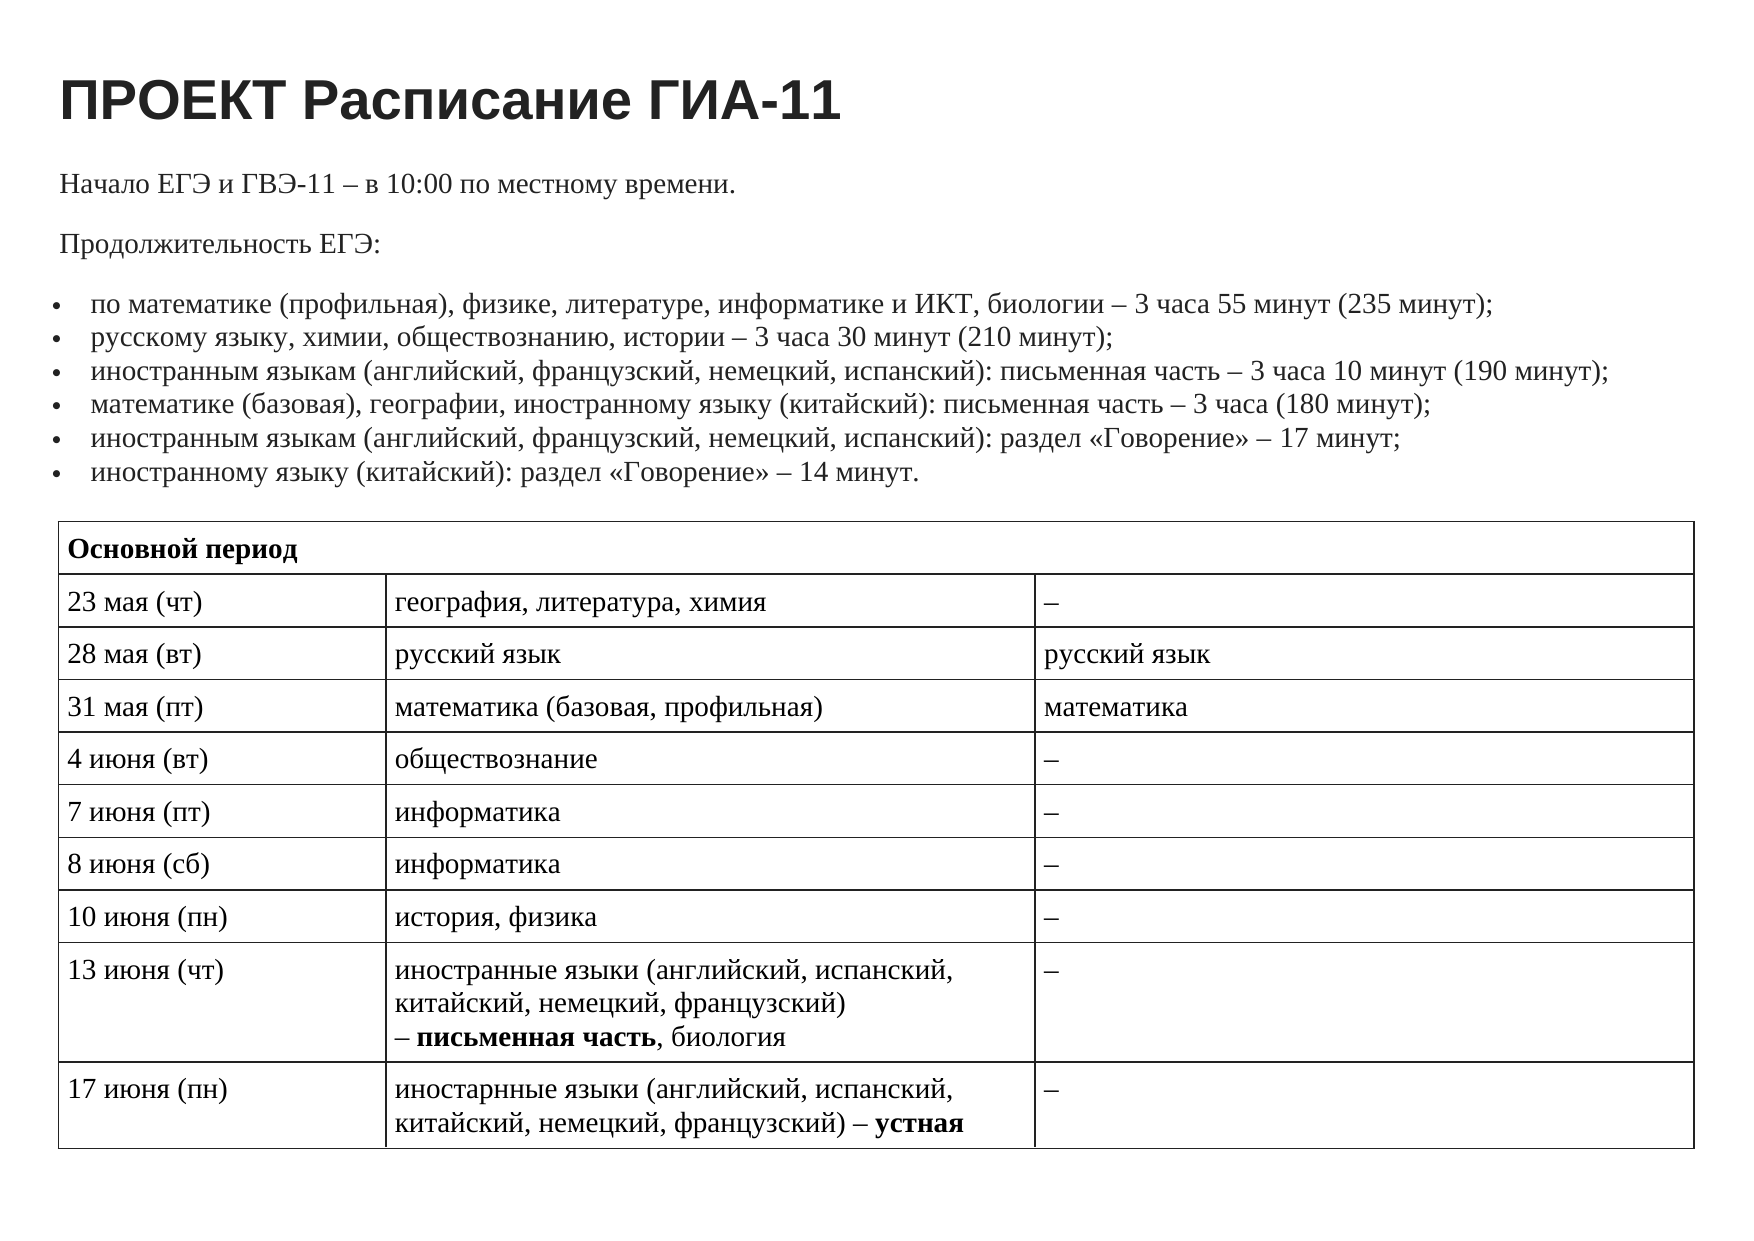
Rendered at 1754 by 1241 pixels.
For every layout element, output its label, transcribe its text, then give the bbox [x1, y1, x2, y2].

list иностранным языкам (английский, французский, немецкий, испанский): раздел «Говорение» – 17 минут; [53, 420, 1695, 454]
table_cell – [1036, 575, 1693, 626]
table_cell история, физика [387, 891, 1034, 942]
list иностранным языкам (английский, французский, немецкий, испанский): письменная часть – 3 часа 10 минут (190 минут); [53, 353, 1695, 387]
table_cell 28 мая (вт) [59, 628, 385, 678]
table_cell – [1036, 891, 1693, 942]
list по математике (профильная), физике, литературе, информатике и ИКТ, биологии – 3 часа 55 минут (235 минут); [53, 286, 1695, 319]
table_cell 23 мая (чт) [59, 575, 385, 626]
list русскому языку, химии, обществознанию, истории – 3 часа 30 минут (210 минут); [53, 319, 1695, 353]
table_cell – [1036, 733, 1693, 784]
table_cell – [1036, 838, 1693, 889]
table_header Основной период [59, 522, 1693, 573]
text ПРОЕКТ Расписание ГИА-11 [59, 59, 1695, 132]
list иностранному языку (китайский): раздел «Говорение» – 14 минут. [53, 454, 1695, 487]
table_cell 7 июня (пт) [59, 785, 385, 836]
list математике (базовая), географии, иностранному языку (китайский): письменная часть – 3 часа (180 минут); [53, 387, 1695, 420]
text Начало ЕГЭ и ГВЭ-11 – в 10:00 по местному времени. [59, 167, 1695, 200]
table_cell иностранные языки (английский, испанский, китайский, немецкий, французский) – письменная часть, биология [387, 943, 1034, 1061]
table_cell обществознание [387, 733, 1034, 784]
table_cell 10 июня (пн) [59, 891, 385, 942]
table_cell 31 мая (пт) [59, 680, 385, 731]
table_cell 4 июня (вт) [59, 733, 385, 784]
table_cell – [1036, 1063, 1693, 1147]
table_cell математика (базовая, профильная) [387, 680, 1034, 731]
table_cell информатика [387, 785, 1034, 836]
table_cell 8 июня (сб) [59, 838, 385, 889]
text Продолжительность ЕГЭ: [59, 226, 1695, 260]
table_cell – [1036, 785, 1693, 836]
table_cell 13 июня (чт) [59, 943, 385, 1061]
table_cell география, литература, химия [387, 575, 1034, 626]
table_cell математика [1036, 680, 1693, 731]
table_cell русский язык [1036, 628, 1693, 678]
table_cell информатика [387, 838, 1034, 889]
table_cell русский язык [387, 628, 1034, 678]
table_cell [387, 1063, 1034, 1147]
table_cell 17 июня (пн) [59, 1063, 385, 1147]
table_cell – [1036, 943, 1693, 1061]
